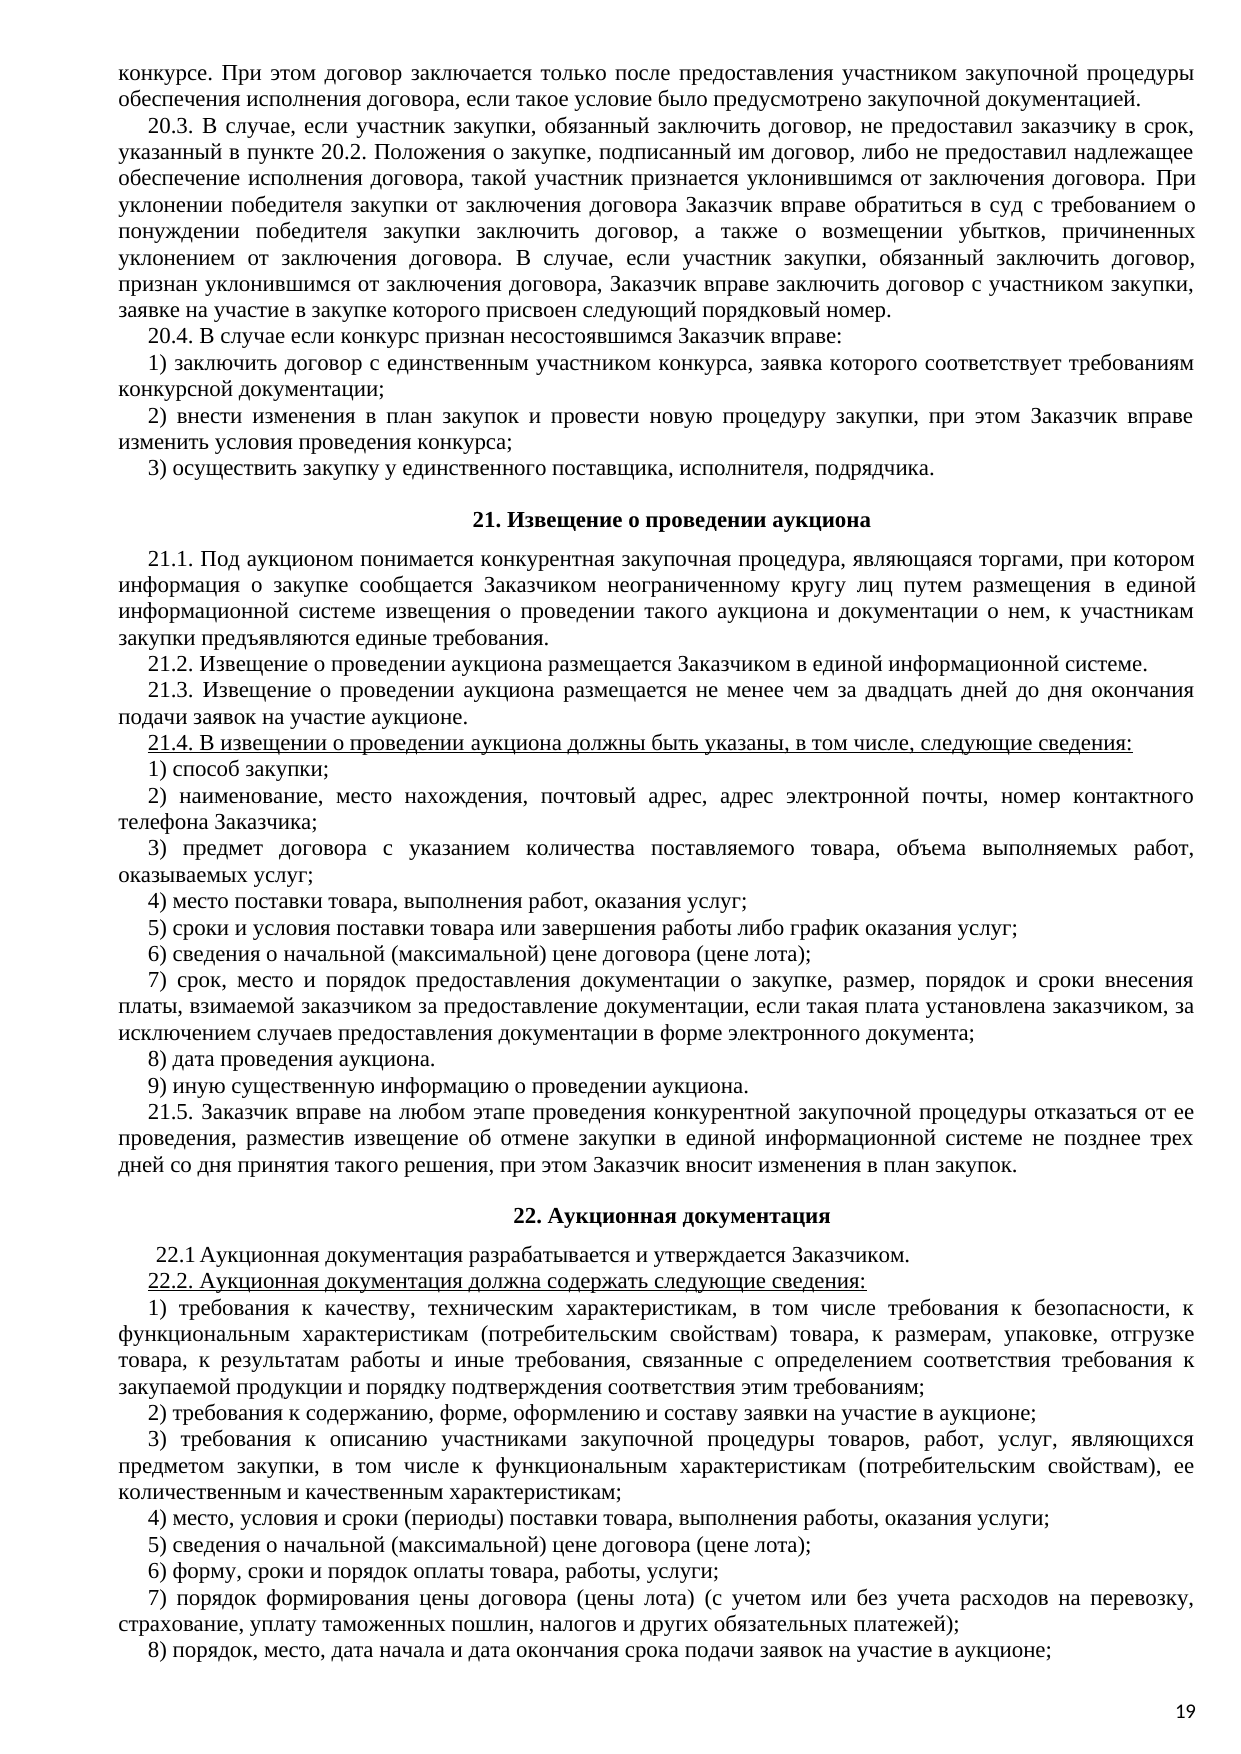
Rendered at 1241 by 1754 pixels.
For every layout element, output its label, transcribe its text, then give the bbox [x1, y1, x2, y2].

list 2) требования к содержанию, форме, оформлению и составу заявки на участие в аукционе; [118, 1399, 1196, 1425]
text 5) сроки и условия поставки товара или завершения работы либо график оказания услуг; [118, 913, 1196, 940]
text 4) место поставки товара, выполнения работ, оказания услуг; [118, 887, 1196, 913]
list 7) порядок формирования цены договора (цены лота) (с учетом или без учета расходов на перевозку, страхование, уплату таможенных пошлин, налогов и других обязательных платежей); [118, 1583, 1196, 1636]
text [118, 59, 1196, 112]
text 9) иную существенную информацию о проведении аукциона. [118, 1072, 1196, 1098]
list 22.2. Аукционная документация должна содержать следующие сведения: [118, 1267, 1196, 1294]
subtitle 21. Извещение о проведении аукциона [118, 506, 1196, 532]
list 4) место, условия и сроки (периоды) поставки товара, выполнения работы, оказания услуги; [118, 1504, 1196, 1531]
list 5) сведения о начальной (максимальной) цене договора (цене лота); [118, 1531, 1196, 1557]
list 1) требования к качеству, техническим характеристикам, в том числе требования к безопасности, к функциональным характеристикам (потребительским свойствам) товара, к размерам, упаковке, отгрузке товара, к результатам работы и иные требования, связанные с определением соответствия требования к закупаемой продукции и порядку подтверждения соответствия этим требованиям; [118, 1294, 1196, 1399]
text 21.1. Под аукционом понимается конкурентная закупочная процедура, являющаяся торгами, при котором информация о закупке сообщается Заказчиком неограниченному кругу лиц путем размещения в единой информационной системе извещения о проведении такого аукциона и документации о нем, к участникам закупки предъявляются единые требования. [118, 544, 1196, 650]
list Аукционная документация разрабатывается и утверждается Заказчиком. [156, 1241, 1196, 1267]
text 20.4. В случае если конкурс признан несостоявшимся Заказчик вправе: [118, 323, 1196, 349]
subtitle 22. Аукционная документация [118, 1202, 1196, 1228]
text 2) внести изменения в план закупок и провести новую процедуру закупки, при этом Заказчик вправе изменить условия проведения конкурса; [118, 402, 1196, 454]
text 21.5. Заказчик вправе на любом этапе проведения конкурентной закупочной процедуры отказаться от ее проведения, разместив извещение об отмене закупки в единой информационной системе не позднее трех дней со дня принятия такого решения, при этом Заказчик вносит изменения в план закупок. [118, 1098, 1196, 1177]
text 1) способ закупки; [118, 755, 1196, 782]
list 3) требования к описанию участниками закупочной процедуры товаров, работ, услуг, являющихся предметом закупки, в том числе к функциональным характеристикам (потребительским свойствам), ее количественным и качественным характеристикам; [118, 1425, 1196, 1504]
list 6) форму, сроки и порядок оплаты товара, работы, услуги; [118, 1557, 1196, 1583]
text 6) сведения о начальной (максимальной) цене договора (цене лота); [118, 940, 1196, 966]
text 20.3. В случае, если участник закупки, обязанный заключить договор, не предоставил заказчику в срок, указанный в пункте 20.2. Положения о закупке, подписанный им договор, либо не предоставил надлежащее обеспечение исполнения договора, такой участник признается уклонившимся от заключения договора. При уклонении победителя закупки от заключения договора Заказчик вправе обратиться в суд с требованием о понуждении победителя закупки заключить договор, а также о возмещении убытков, причиненных уклонением от заключения договора. В случае, если участник закупки, обязанный заключить договор, признан уклонившимся от заключения договора, Заказчик вправе заключить договор с участником закупки, заявке на участие в закупке которого присвоен следующий порядковый номер. [118, 112, 1196, 323]
text 21.3. Извещение о проведении аукциона размещается не менее чем за двадцать дней до дня окончания подачи заявок на участие аукционе. [118, 676, 1196, 729]
text 3) осуществить закупку у единственного поставщика, исполнителя, подрядчика. [118, 454, 1196, 481]
list 8) порядок, место, дата начала и дата окончания срока подачи заявок на участие в аукционе; [118, 1636, 1196, 1663]
text 21.2. Извещение о проведении аукциона размещается Заказчиком в единой информационной системе. [118, 650, 1196, 676]
text 8) дата проведения аукциона. [118, 1045, 1196, 1072]
text 7) срок, место и порядок предоставления документации о закупке, размер, порядок и сроки внесения платы, взимаемой заказчиком за предоставление документации, если такая плата установлена заказчиком, за исключением случаев предоставления документации в форме электронного документа; [118, 966, 1196, 1045]
text 1) заключить договор с единственным участником конкурса, заявка которого соответствует требованиям конкурсной документации; [118, 349, 1196, 402]
text 2) наименование, место нахождения, почтовый адрес, адрес электронной почты, номер контактного телефона Заказчика; [118, 782, 1196, 834]
text 21.4. В извещении о проведении аукциона должны быть указаны, в том числе, следующие сведения: [118, 729, 1196, 755]
text 3) предмет договора с указанием количества поставляемого товара, объема выполняемых работ, оказываемых услуг; [118, 834, 1196, 887]
